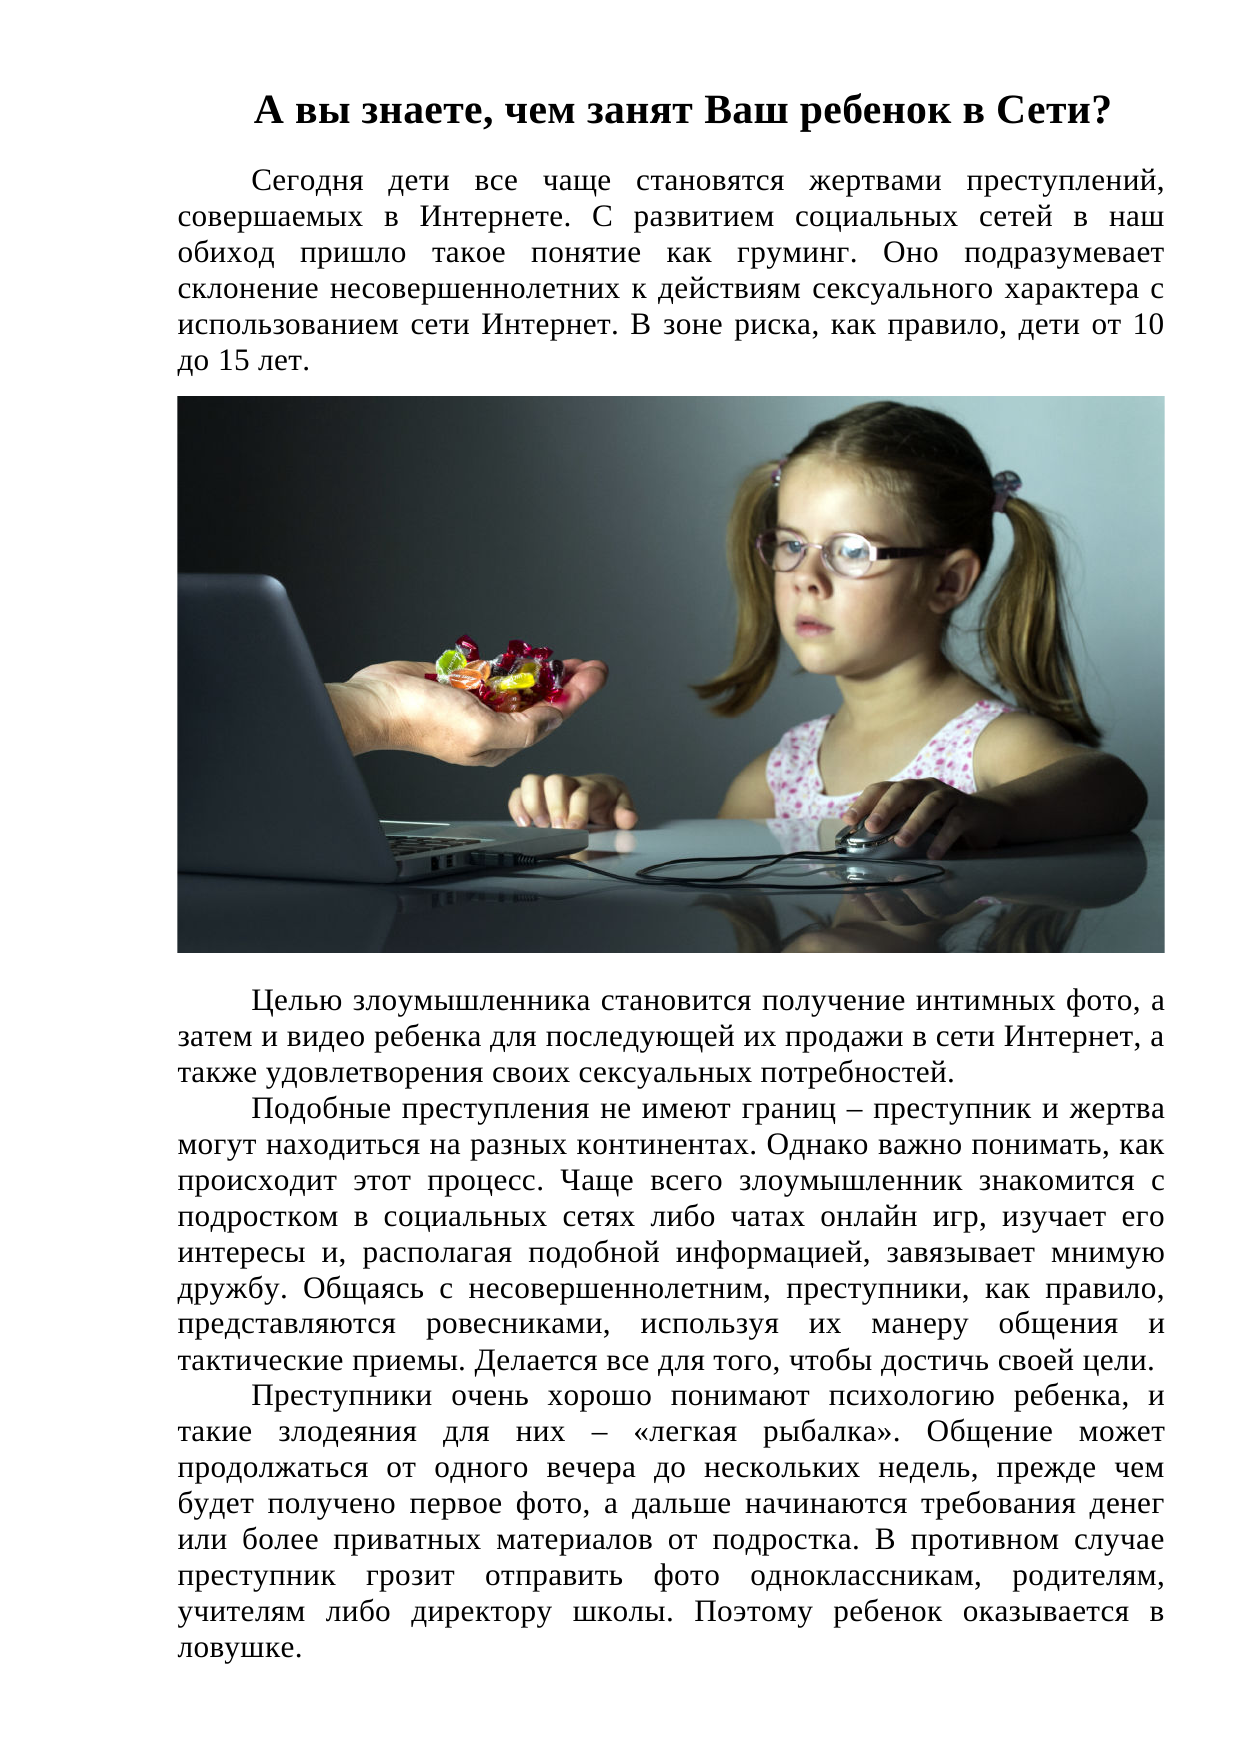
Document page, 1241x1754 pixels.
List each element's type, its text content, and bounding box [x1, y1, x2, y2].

text Целью злоумышленника становится получение интимных фото, а затем и видео ребенка для последующей их продажи в сети Интернет, а также удовлетворения своих сексуальных потребностей. [177, 981, 1167, 1089]
text Подобные преступления не имеют границ – преступник и жертва могут находиться на разных континентах. Однако важно понимать, как происходит этот процесс. Чаще всего злоумышленник знакомится с подростком в социальных сетях либо чатах онлайн игр, изучает его интересы и, располагая подобной информацией, завязывает мнимую дружбу. Общаясь с несовершеннолетним, преступники, как правило, представляются ровесниками, используя их манеру общения и тактические приемы. Делается все для того, чтобы достичь своей цели. [177, 1089, 1167, 1377]
picture [177, 396, 1165, 953]
text Сегодня дети все чаще становятся жертвами преступлений, совершаемых в Интернете. С развитием социальных сетей в наш обиход пришло такое понятие как груминг. Оно подразумевает склонение несовершеннолетних к действиям сексуального характера с использованием сети Интернет. В зоне риска, как правило, дети от 10 до 15 лет. [177, 162, 1167, 377]
text Преступники очень хорошо понимают психологию ребенка, и такие злодеяния для них – «легкая рыбалка». Общение может продолжаться от одного вечера до нескольких недель, прежде чем будет получено первое фото, а дальше начинаются требования денег или более приватных материалов от подростка. В противном случае преступник грозит отправить фото одноклассникам, родителям, учителям либо директору школы. Поэтому ребенок оказывается в ловушке. [177, 1377, 1167, 1664]
text А вы знаете, чем занят Ваш ребенок в Сети? [177, 74, 1167, 132]
